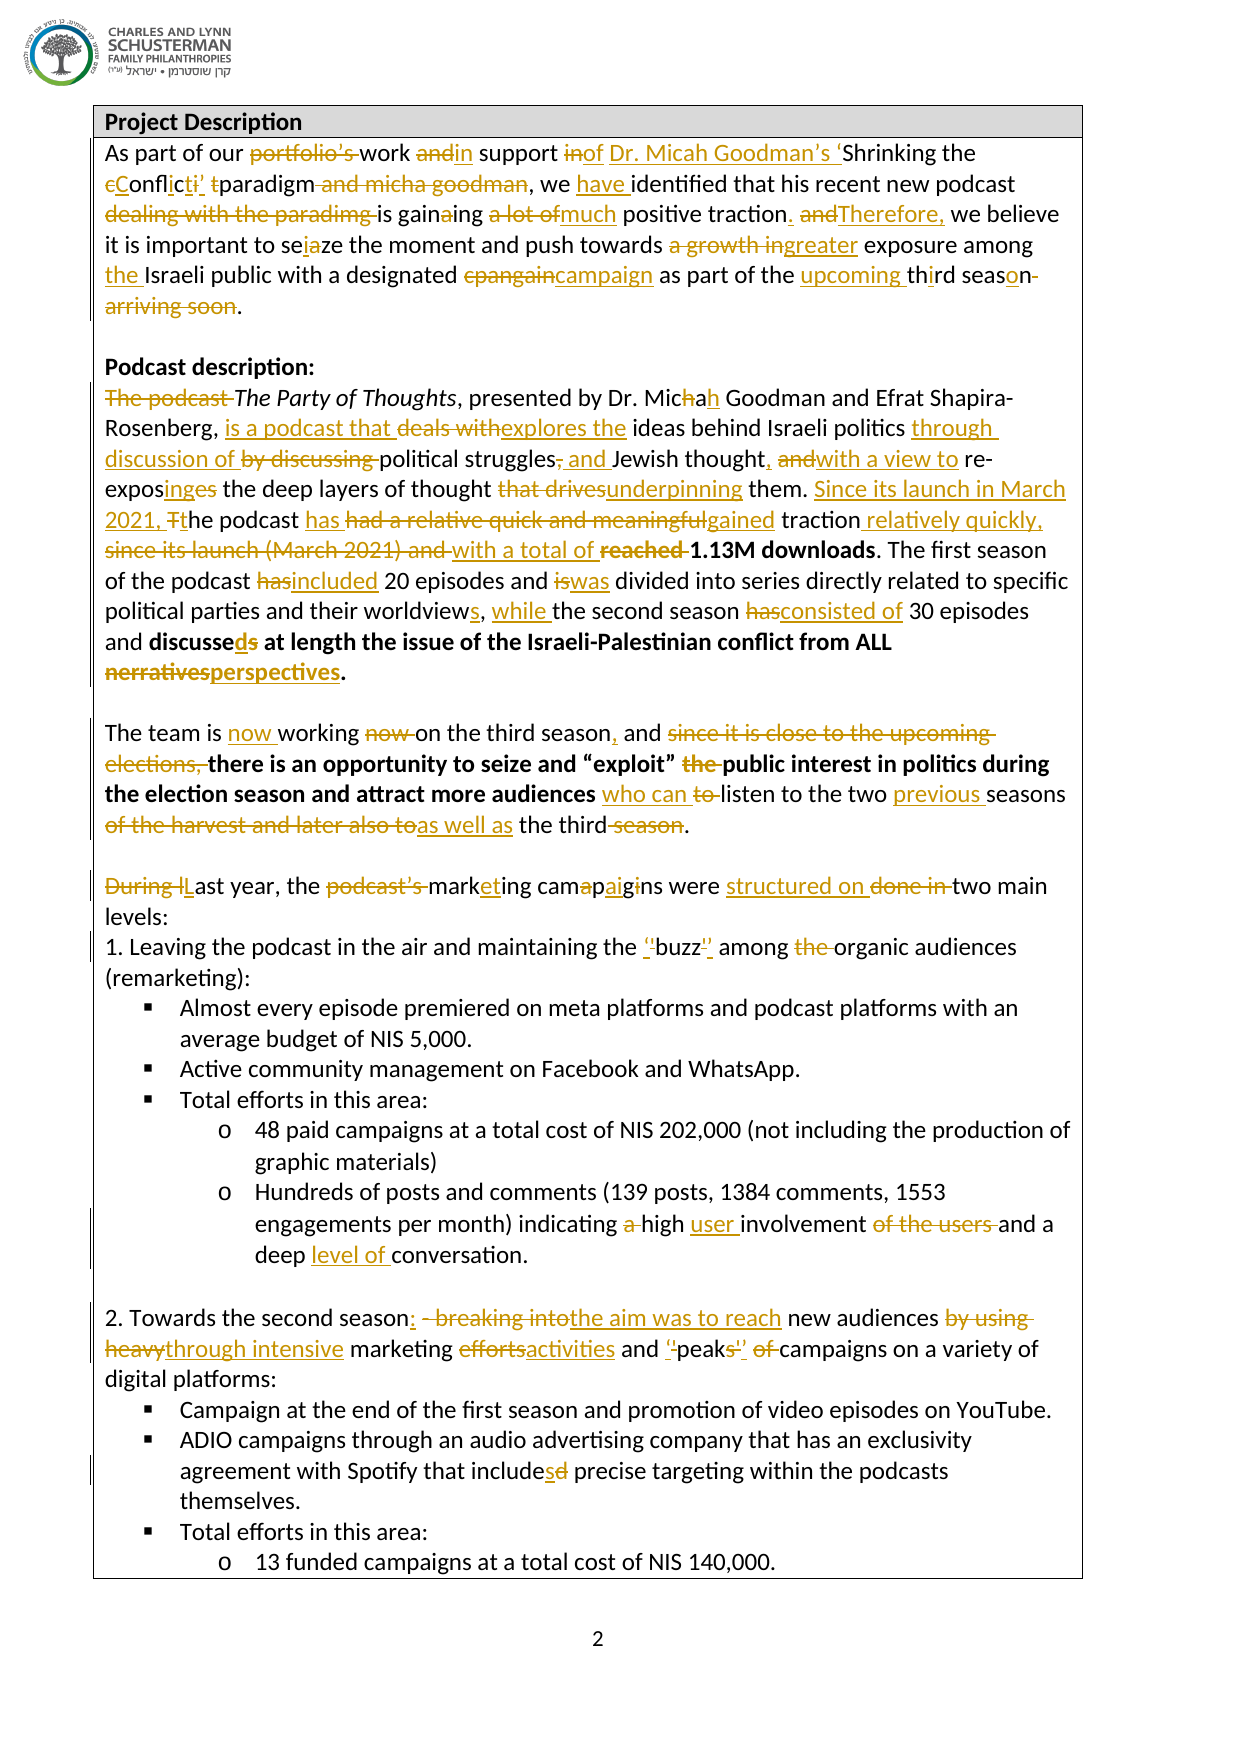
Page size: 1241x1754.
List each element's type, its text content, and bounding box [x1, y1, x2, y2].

table_header Project Description [94, 106, 1082, 137]
picture [13, 12, 236, 91]
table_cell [94, 138, 1082, 1578]
